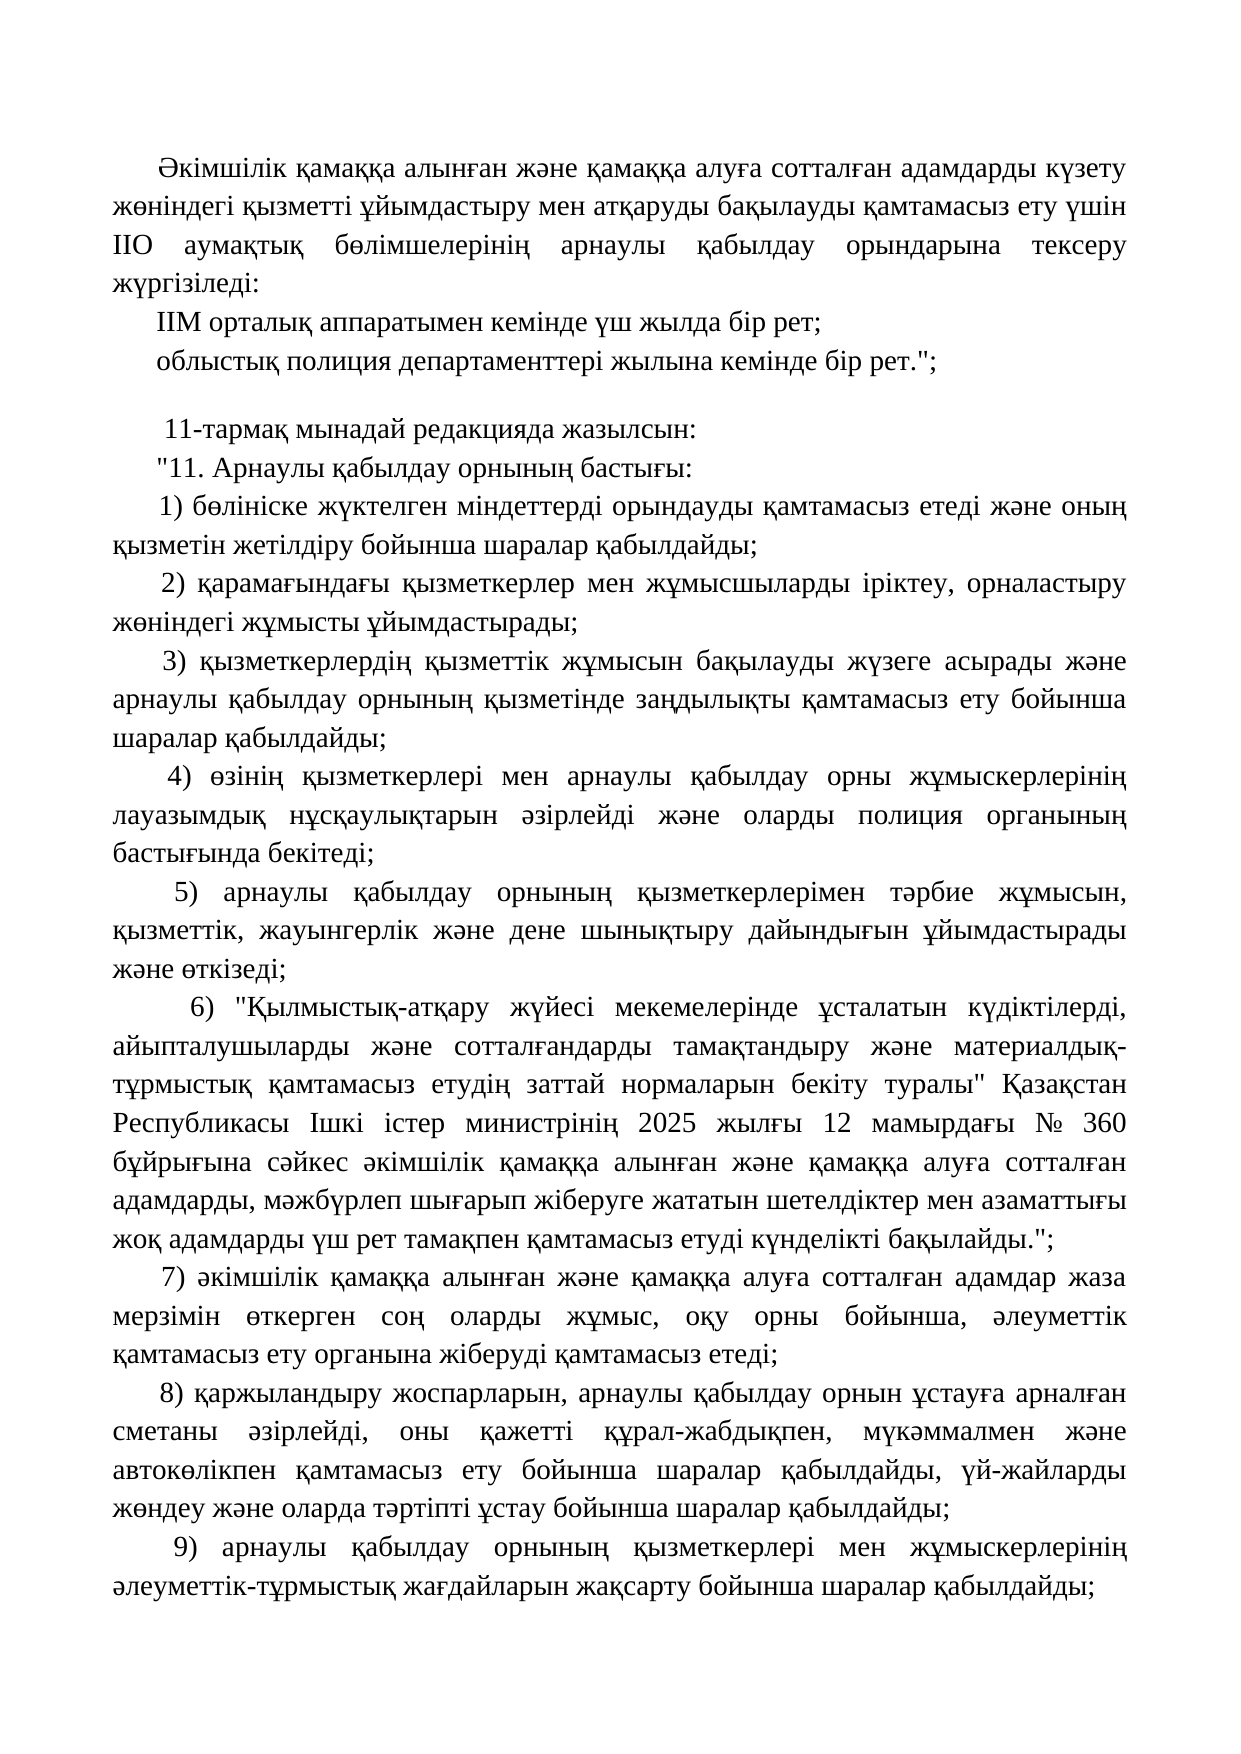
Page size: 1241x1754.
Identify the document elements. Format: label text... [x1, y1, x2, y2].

text 7) әкімшілік қамаққа алынған және қамаққа алуға сотталған адамдар жаза мерзімін өткерген соң оларды жұмыс, оқу орны бойынша, әлеуметтік қамтамасыз ету органына жіберуді қамтамасыз етеді; [112, 1259, 1128, 1370]
text 5) арнаулы қабылдау орнының қызметкерлерімен тәрбие жұмысын, қызметтік, жауынгерлік және дене шынықтыру дайындығын ұйымдастырады және өткізеді; [112, 874, 1128, 984]
text 9) арнаулы қабылдау орнының қызметкерлері мен жұмыскерлерінің әлеуметтік-тұрмыстық жағдайларын жақсарту бойынша шаралар қабылдайды; [112, 1529, 1128, 1601]
text 11-тармақ мынадай редакцияда жазылсын: [112, 411, 1128, 445]
text облыстық полиция департаменттері жылына кемінде бір рет."; [112, 343, 1128, 376]
text 1) бөлініске жүктелген міндеттерді орындауды қамтамасыз етеді және оның қызметін жетілдіру бойынша шаралар қабылдайды; [112, 488, 1128, 561]
text 6) "Қылмыстық-атқару жүйесі мекемелерінде ұсталатын күдіктілерді, айыпталушыларды және сотталғандарды тамақтандыру және материалдық-тұрмыстық қамтамасыз етудің заттай нормаларын бекіту туралы" Қазақстан Республикасы Ішкі істер министрінің 2025 жылғы 12 мамырдағы № 360 бұйрығына сәйкес әкімшілік қамаққа алынған және қамаққа алуға сотталған адамдарды, мәжбүрлеп шығарып жіберуге жататын шетелдіктер мен азаматтығы жоқ адамдарды үш рет тамақпен қамтамасыз етуді күнделікті бақылайды."; [112, 989, 1128, 1254]
text Әкімшілік қамаққа алынған және қамаққа алуға сотталған адамдарды күзету жөніндегі қызметті ұйымдастыру мен атқаруды бақылауды қамтамасыз ету үшін ІІО аумақтық бөлімшелерінің арнаулы қабылдау орындарына тексеру жүргізіледі: [112, 150, 1128, 299]
text 3) қызметкерлердің қызметтік жұмысын бақылауды жүзеге асырады және арнаулы қабылдау орнының қызметінде заңдылықты қамтамасыз ету бойынша шаралар қабылдайды; [112, 643, 1128, 753]
text ІІМ орталық аппаратымен кемінде үш жылда бір рет; [112, 304, 1128, 338]
text 4) өзінің қызметкерлері мен арнаулы қабылдау орны жұмыскерлерінің лауазымдық нұсқаулықтарын әзірлейді және оларды полиция органының бастығында бекітеді; [112, 758, 1128, 869]
text 8) қаржыландыру жоспарларын, арнаулы қабылдау орнын ұстауға арналған сметаны әзірлейді, оны қажетті құрал-жабдықпен, мүкәммалмен және автокөлікпен қамтамасыз ету бойынша шаралар қабылдайды, үй-жайларды жөндеу және оларда тәртіпті ұстау бойынша шаралар қабылдайды; [112, 1375, 1128, 1524]
text 2) қарамағындағы қызметкерлер мен жұмысшыларды іріктеу, орналастыру жөніндегі жұмысты ұйымдастырады; [112, 566, 1128, 638]
text "11. Арнаулы қабылдау орнының бастығы: [112, 450, 1128, 483]
